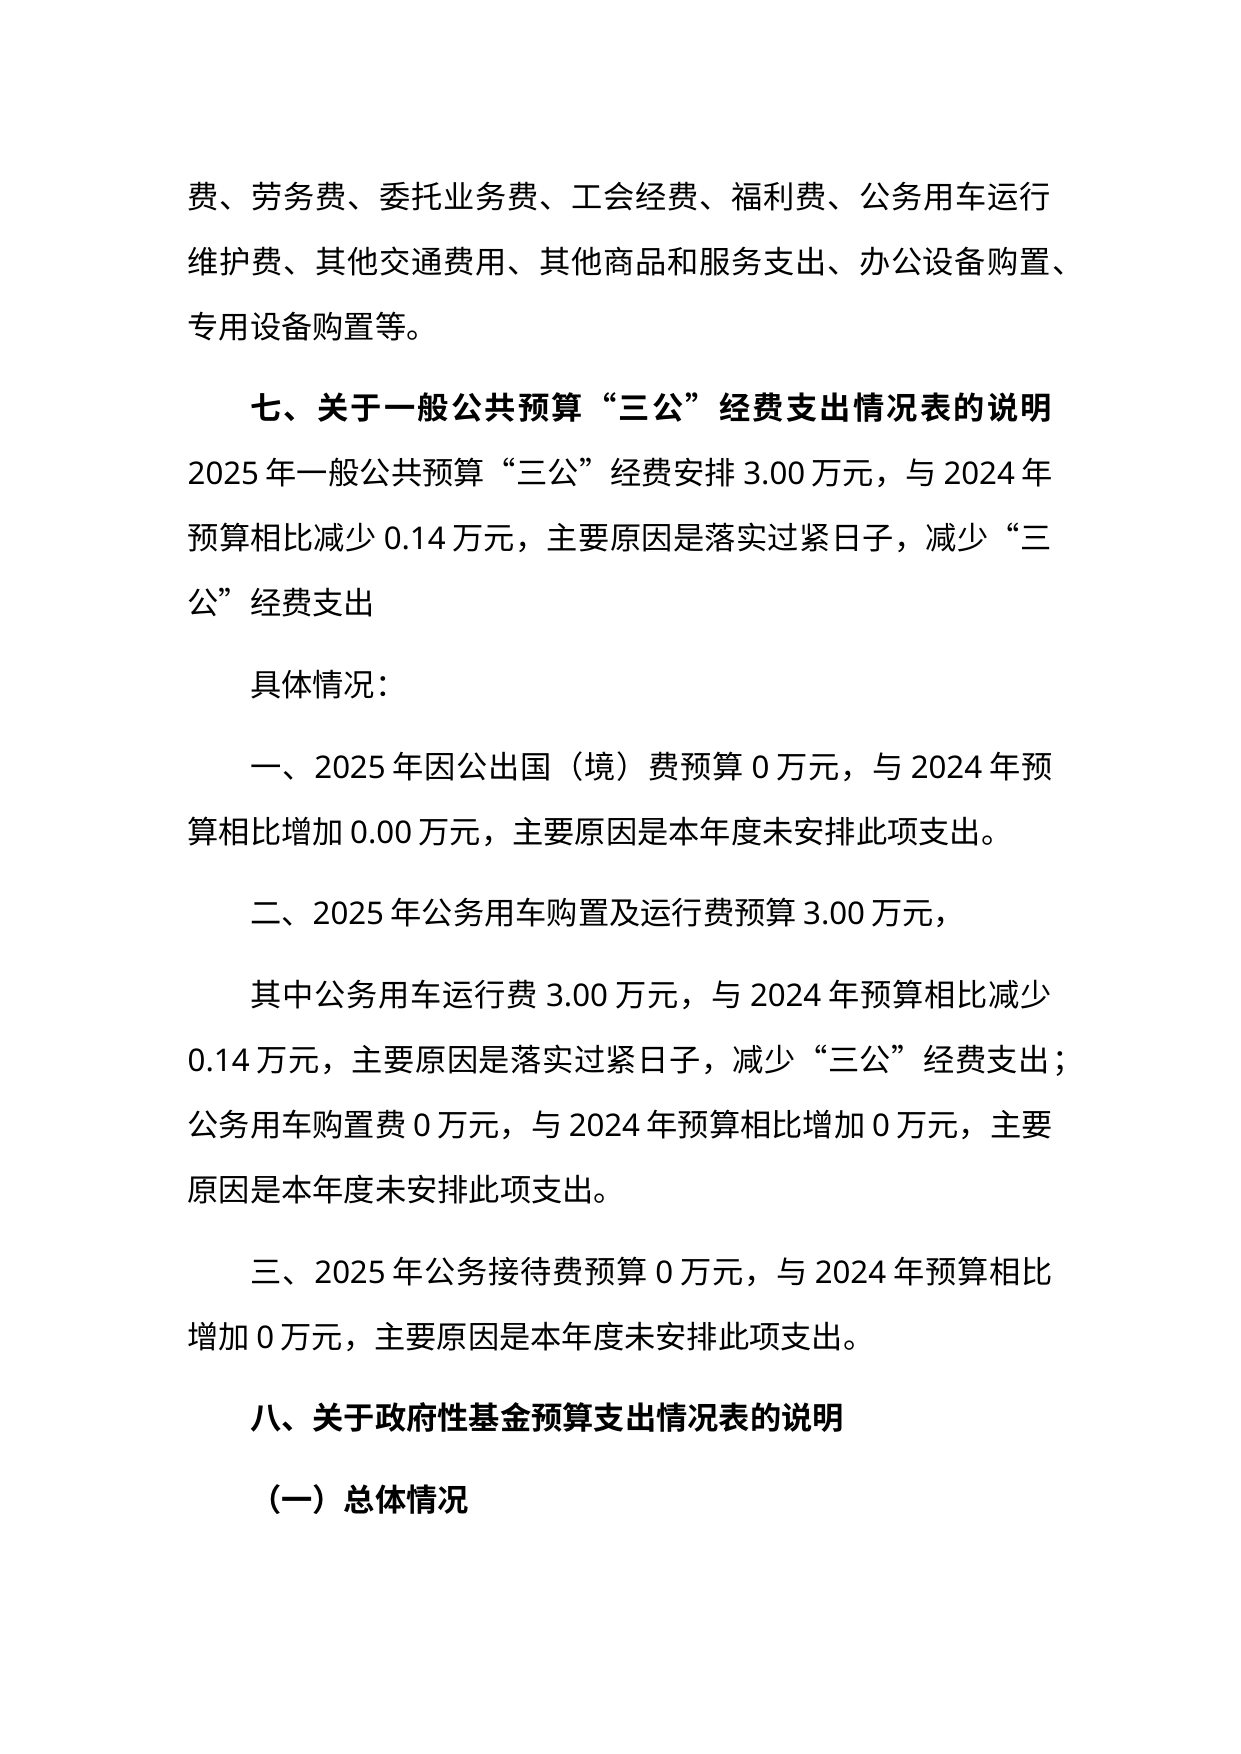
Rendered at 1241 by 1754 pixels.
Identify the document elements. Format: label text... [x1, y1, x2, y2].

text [187, 162, 1053, 357]
text 七、关于一般公共预算“三公”经费支出情况表的说明2025年一般公共预算“三公”经费安排3.00万元，与2024年预算相比减少0.14万元，主要原因是落实过紧日子，减少“三公”经费支出 [187, 374, 1053, 634]
text 一、2025年因公出国（境）费预算0万元，与2024年预算相比增加0.00万元，主要原因是本年度未安排此项支出。 [187, 732, 1053, 862]
text 三、2025年公务接待费预算0万元，与2024年预算相比增加0万元，主要原因是本年度未安排此项支出。 [187, 1237, 1053, 1367]
text 八、关于政府性基金预算支出情况表的说明 [187, 1384, 1053, 1449]
text 具体情况： [187, 650, 1053, 715]
text 其中公务用车运行费3.00万元，与2024年预算相比减少0.14万元，主要原因是落实过紧日子，减少“三公”经费支出；公务用车购置费0万元，与2024年预算相比增加0万元，主要原因是本年度未安排此项支出。 [187, 960, 1053, 1220]
text （一）总体情况 [187, 1465, 1053, 1530]
text 二、2025年公务用车购置及运行费预算3.00万元， [187, 879, 1053, 944]
